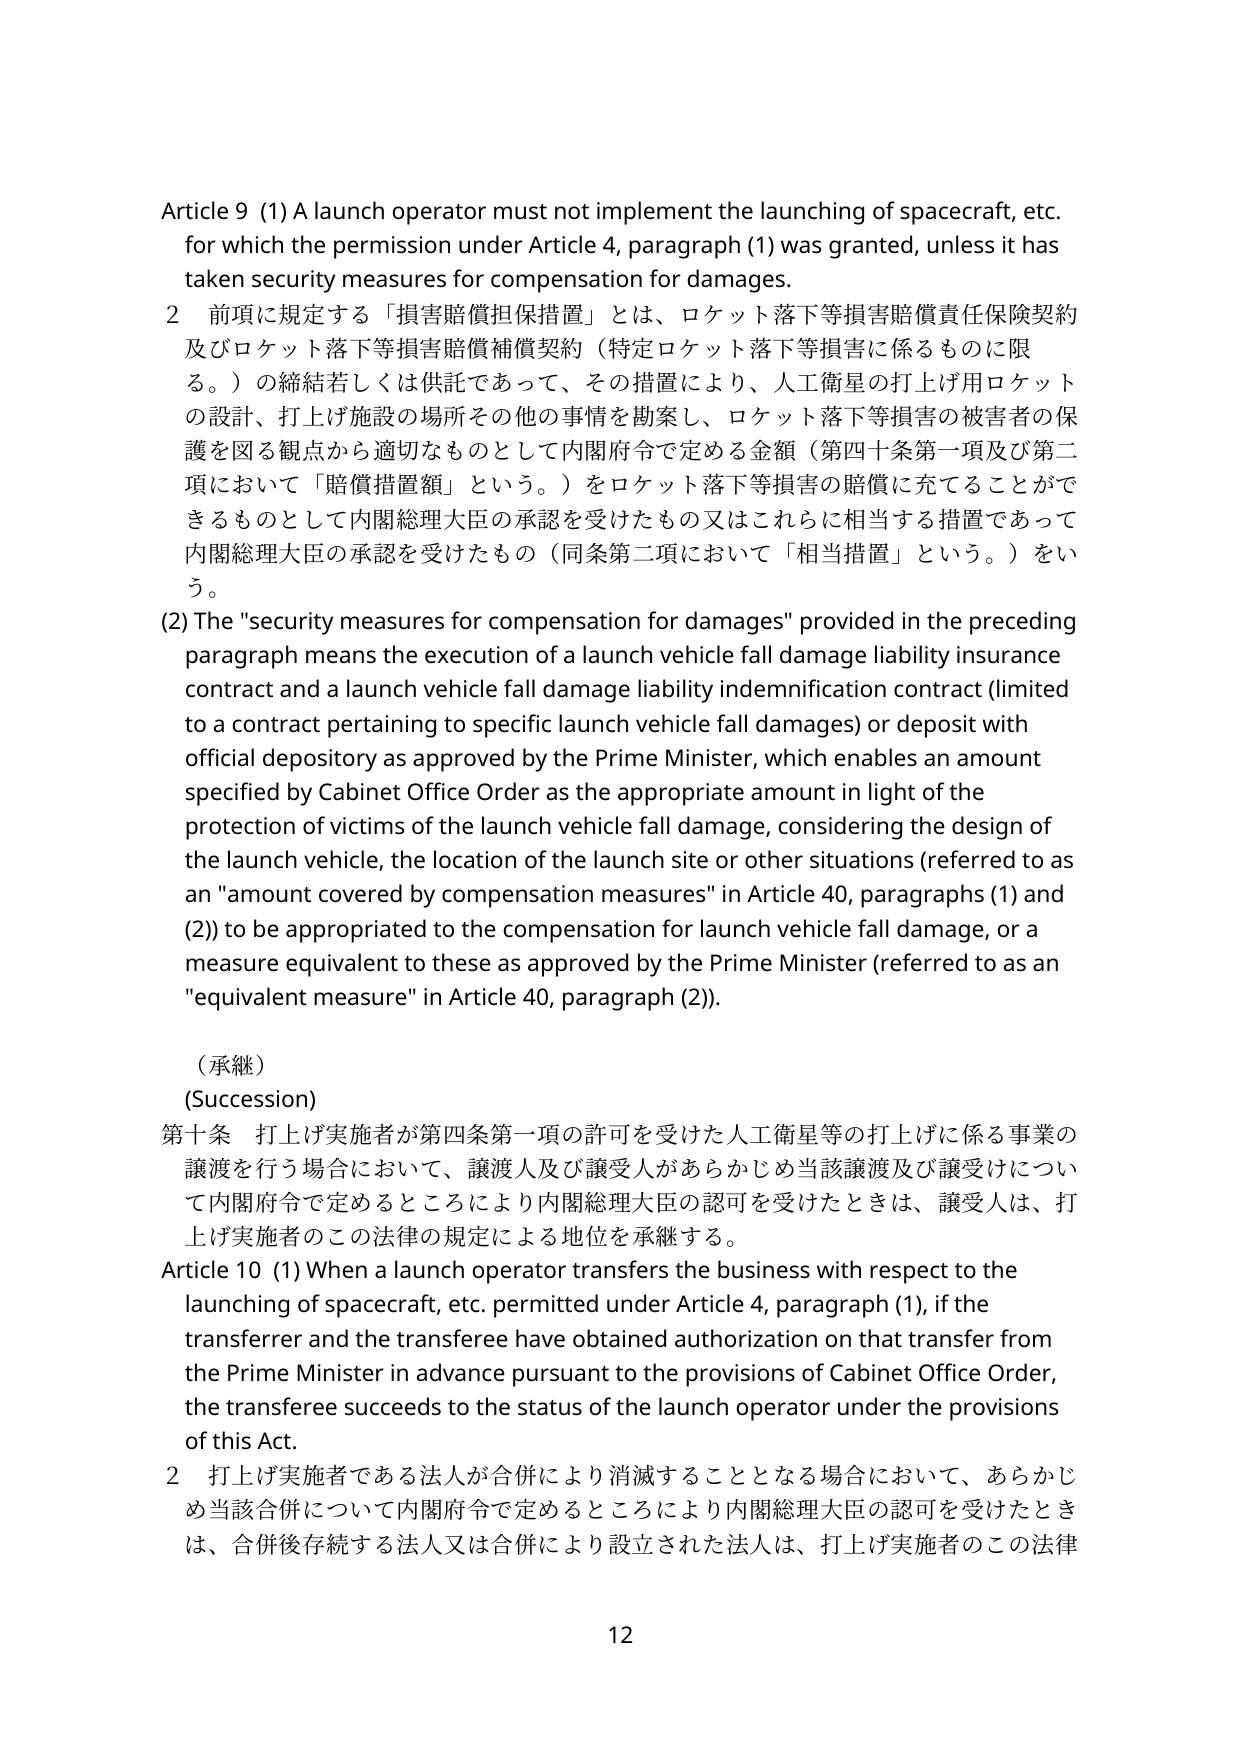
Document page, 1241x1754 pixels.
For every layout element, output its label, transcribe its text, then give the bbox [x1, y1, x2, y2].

text ２ 前項に規定する「損害賠償担保措置」とは、ロケット落下等損害賠償責任保険契約及びロケット落下等損害賠償補償契約（特定ロケット落下等損害に係るものに限る。）の締結若しくは供託であって、その措置により、人工衛星の打上げ用ロケットの設計、打上げ施設の場所その他の事情を勘案し、ロケット落下等損害の被害者の保護を図る観点から適切なものとして内閣府令で定める金額（第四十条第一項及び第二項において「賠償措置額」という。）をロケット落下等損害の賠償に充てることができるものとして内閣総理大臣の承認を受けたもの又はこれらに相当する措置であって内閣総理大臣の承認を受けたもの（同条第二項において「相当措置」という。）をいう。 [161, 296, 1079, 604]
text Article 10 (1) When a launch operator transfers the business with respect to the launching of spacecraft, etc. permitted under Article 4, paragraph (1), if the transferrer and the transferee have obtained authorization on that transfer from the Prime Minister in advance pursuant to the provisions of Cabinet Office Order, the transferee succeeds to the status of the launch operator under the provisions of this Act. [161, 1253, 1079, 1458]
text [161, 1458, 1079, 1560]
text (2) The "security measures for compensation for damages" provided in the preceding paragraph means the execution of a launch vehicle fall damage liability insurance contract and a launch vehicle fall damage liability indemnification contract (limited to a contract pertaining to specific launch vehicle fall damages) or deposit with official depository as approved by the Prime Minister, which enables an amount specified by Cabinet Office Order as the appropriate amount in light of the protection of victims of the launch vehicle fall damage, considering the design of the launch vehicle, the location of the launch site or other situations (referred to as an "amount covered by compensation measures" in Article 40, paragraphs (1) and (2)) to be appropriated to the compensation for launch vehicle fall damage, or a measure equivalent to these as approved by the Prime Minister (referred to as an "equivalent measure" in Article 40, paragraph (2)). [161, 604, 1079, 1014]
text （承継） [184, 1048, 1079, 1082]
text Article 9 (1) A launch operator must not implement the launching of spacecraft, etc. for which the permission under Article 4, paragraph (1) was granted, unless it has taken security measures for compensation for damages. [161, 194, 1079, 296]
text (Succession) [184, 1082, 1079, 1116]
text 第十条 打上げ実施者が第四条第一項の許可を受けた人工衛星等の打上げに係る事業の譲渡を行う場合において、譲渡人及び譲受人があらかじめ当該譲渡及び譲受けについて内閣府令で定めるところにより内閣総理大臣の認可を受けたときは、譲受人は、打上げ実施者のこの法律の規定による地位を承継する。 [161, 1116, 1079, 1253]
